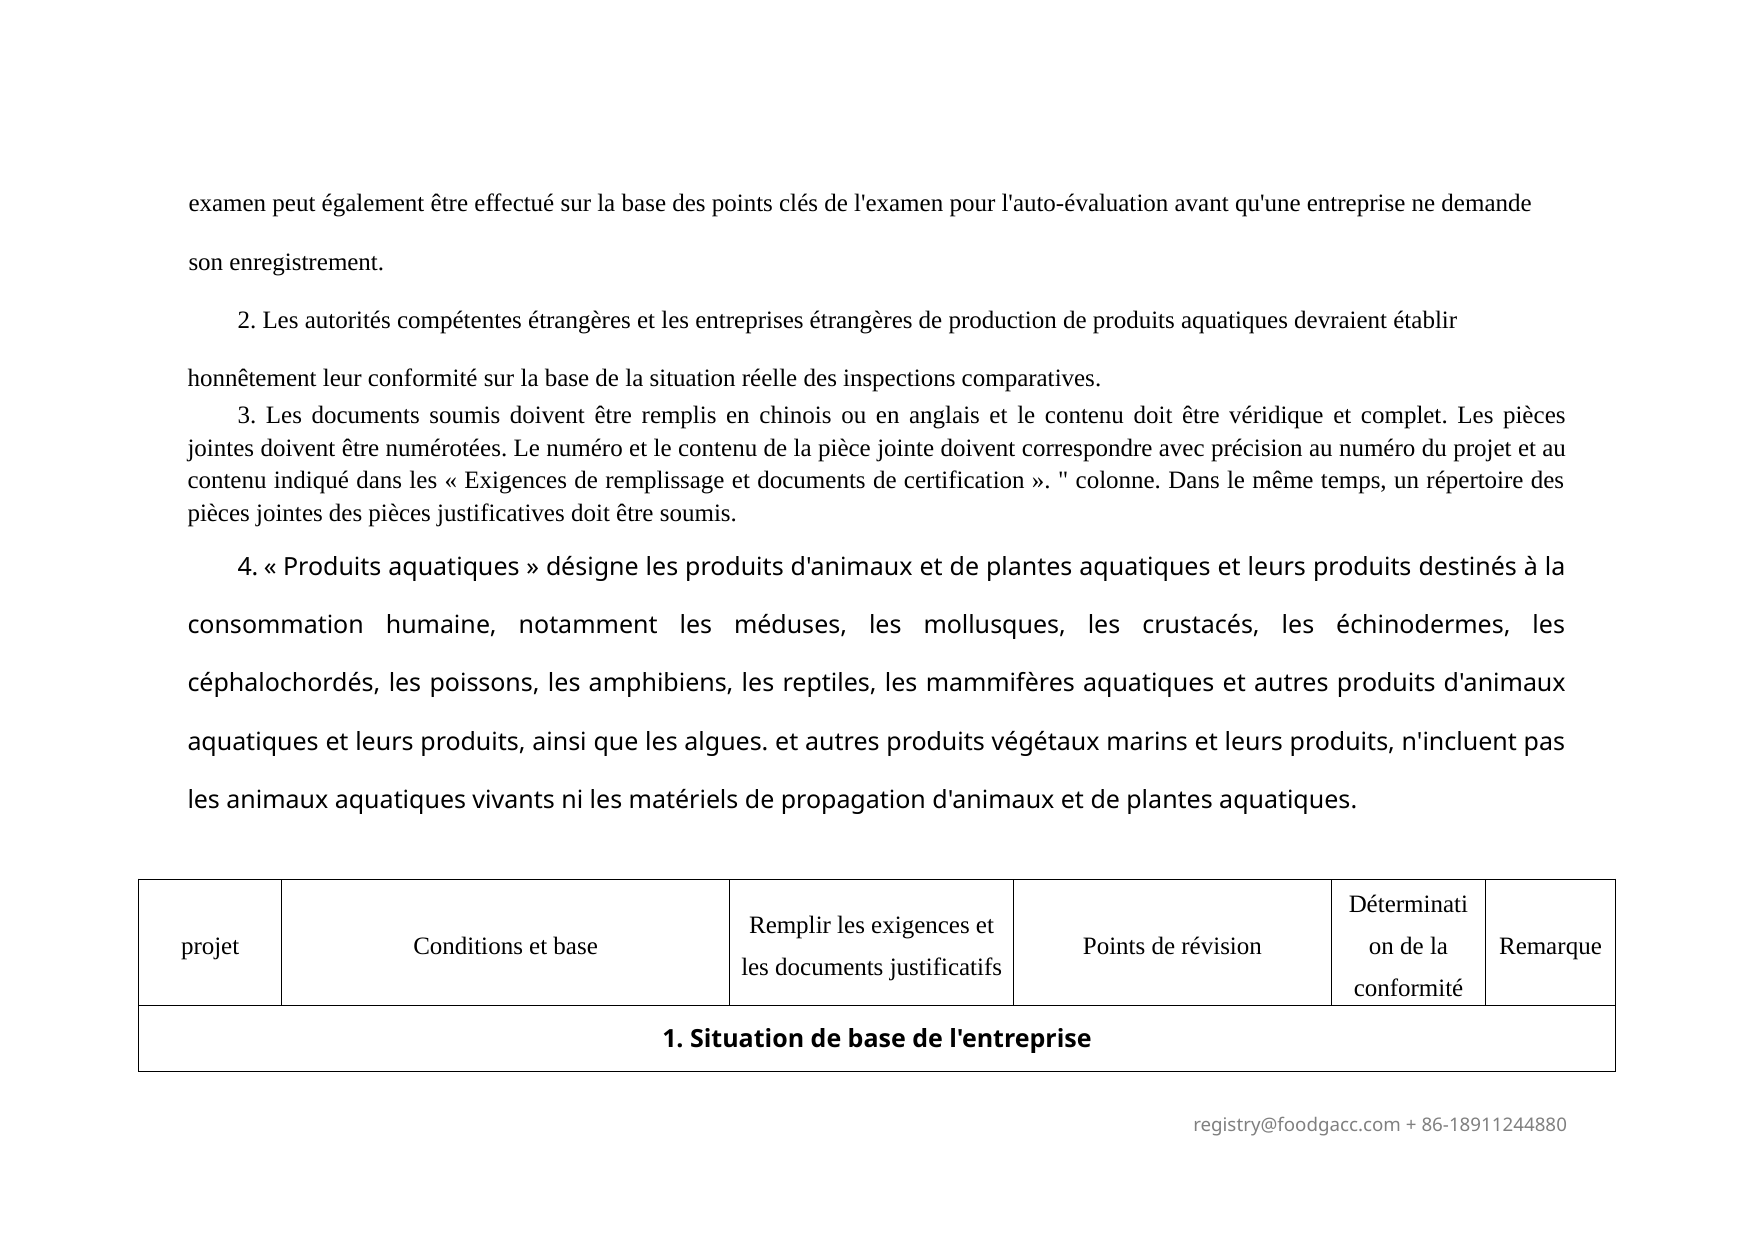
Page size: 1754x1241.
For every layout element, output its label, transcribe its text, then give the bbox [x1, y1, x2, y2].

text 4. « Produits aquatiques » désigne les produits d'animaux et de plantes aquatiques et leurs produits destinés à la consommation humaine, notamment les méduses, les mollusques, les crustacés, les échinodermes, les céphalochordés, les poissons, les amphibiens, les reptiles, les mammifères aquatiques et autres produits d'animaux aquatiques et leurs produits, ainsi que les algues. et autres produits végétaux marins et leurs produits, n'incluent pas les animaux aquatiques vivants ni les matériels de propagation d'animaux et de plantes aquatiques. [187, 528, 1567, 820]
table_header Points de révision [1014, 880, 1331, 1004]
table_header Conditions et base [282, 880, 729, 1004]
table_cell 1. Situation de base de l'entreprise [139, 1006, 1615, 1071]
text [188, 165, 1567, 282]
table_header Remarque [1486, 880, 1615, 1004]
table_header Remplir les exigences et les documents justificatifs [730, 880, 1013, 1004]
text 2. Les autorités compétentes étrangères et les entreprises étrangères de production de produits aquatiques devraient établir honnêtement leur conformité sur la base de la situation réelle des inspections comparatives. [187, 282, 1567, 398]
table_header Détermination de la conformité [1332, 880, 1485, 1004]
table_header projet [139, 880, 281, 1004]
text 3. Les documents soumis doivent être remplis en chinois ou en anglais et le contenu doit être véridique et complet. Les pièces jointes doivent être numérotées. Le numéro et le contenu de la pièce jointe doivent correspondre avec précision au numéro du projet et au contenu indiqué dans les « Exigences de remplissage et documents de certification ». " colonne. Dans le même temps, un répertoire des pièces jointes des pièces justificatives doit être soumis. [187, 398, 1567, 528]
